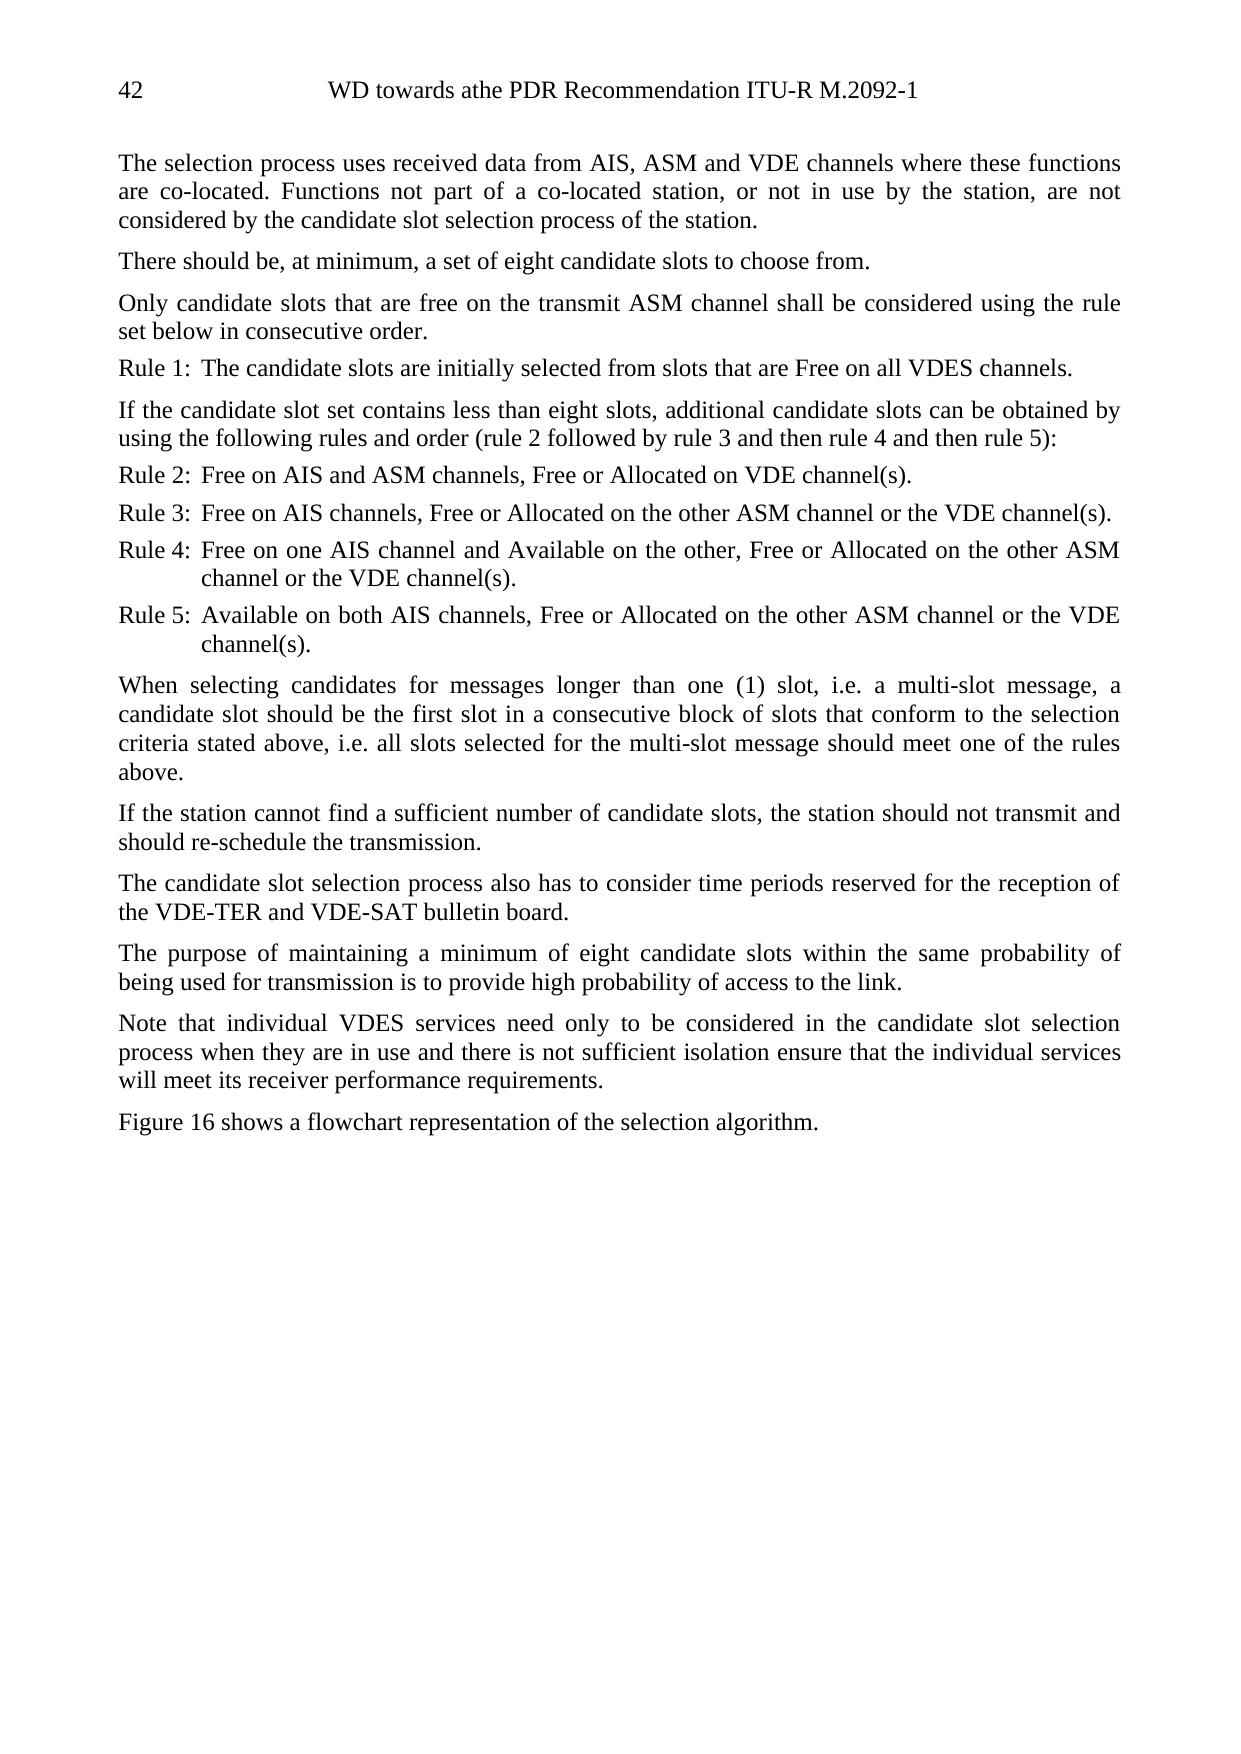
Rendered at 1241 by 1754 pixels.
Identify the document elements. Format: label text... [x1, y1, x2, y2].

text When selecting candidates for messages longer than one (1) slot, i.e. a multi-slot message, a candidate slot should be the first slot in a consecutive block of slots that conform to the selection criteria stated above, i.e. all slots selected for the multi-slot message should meet one of the rules above. [118, 671, 1122, 786]
text The purpose of maintaining a minimum of eight candidate slots within the same probability of being used for transmission is to provide high probability of access to the link. [118, 938, 1122, 996]
text Note that individual VDES services need only to be considered in the candidate slot selection process when they are in use and there is not sufficient isolation ensure that the individual services will meet its receiver performance requirements. [118, 1008, 1122, 1094]
text Figure 16 shows a flowchart representation of the selection algorithm. [118, 1107, 1122, 1136]
text Rule 5: Available on both AIS channels, Free or Allocated on the other ASM channel or the VDE channel(s). [118, 601, 1122, 658]
text Only candidate slots that are free on the transmit ASM channel shall be considered using the rule set below in consecutive order. [118, 288, 1122, 345]
text The selection process uses received data from AIS, ASM and VDE channels where these functions are co-located. Functions not part of a co-located station, or not in use by the station, are not considered by the candidate slot selection process of the station. [118, 148, 1122, 234]
text Rule 3: Free on AIS channels, Free or Allocated on the other ASM channel or the VDE channel(s). [118, 498, 1122, 526]
text Rule 2: Free on AIS and ASM channels, Free or Allocated on VDE channel(s). [118, 461, 1122, 489]
text There should be, at minimum, a set of eight candidate slots to choose from. [118, 246, 1122, 275]
text If the candidate slot set contains less than eight slots, additional candidate slots can be obtained by using the following rules and order (rule 2 followed by rule 3 and then rule 4 and then rule 5): [118, 395, 1122, 452]
text Rule 1: The candidate slots are initially selected from slots that are Free on all VDES channels. [118, 353, 1122, 382]
text If the station cannot find a sufficient number of candidate slots, the station should not transmit and should re-schedule the transmission. [118, 798, 1122, 856]
text Rule 4: Free on one AIS channel and Available on the other, Free or Allocated on the other ASM channel or the VDE channel(s). [118, 535, 1122, 592]
text The candidate slot selection process also has to consider time periods reserved for the reception of the VDE-TER and VDE-SAT bulletin board. [118, 868, 1122, 926]
